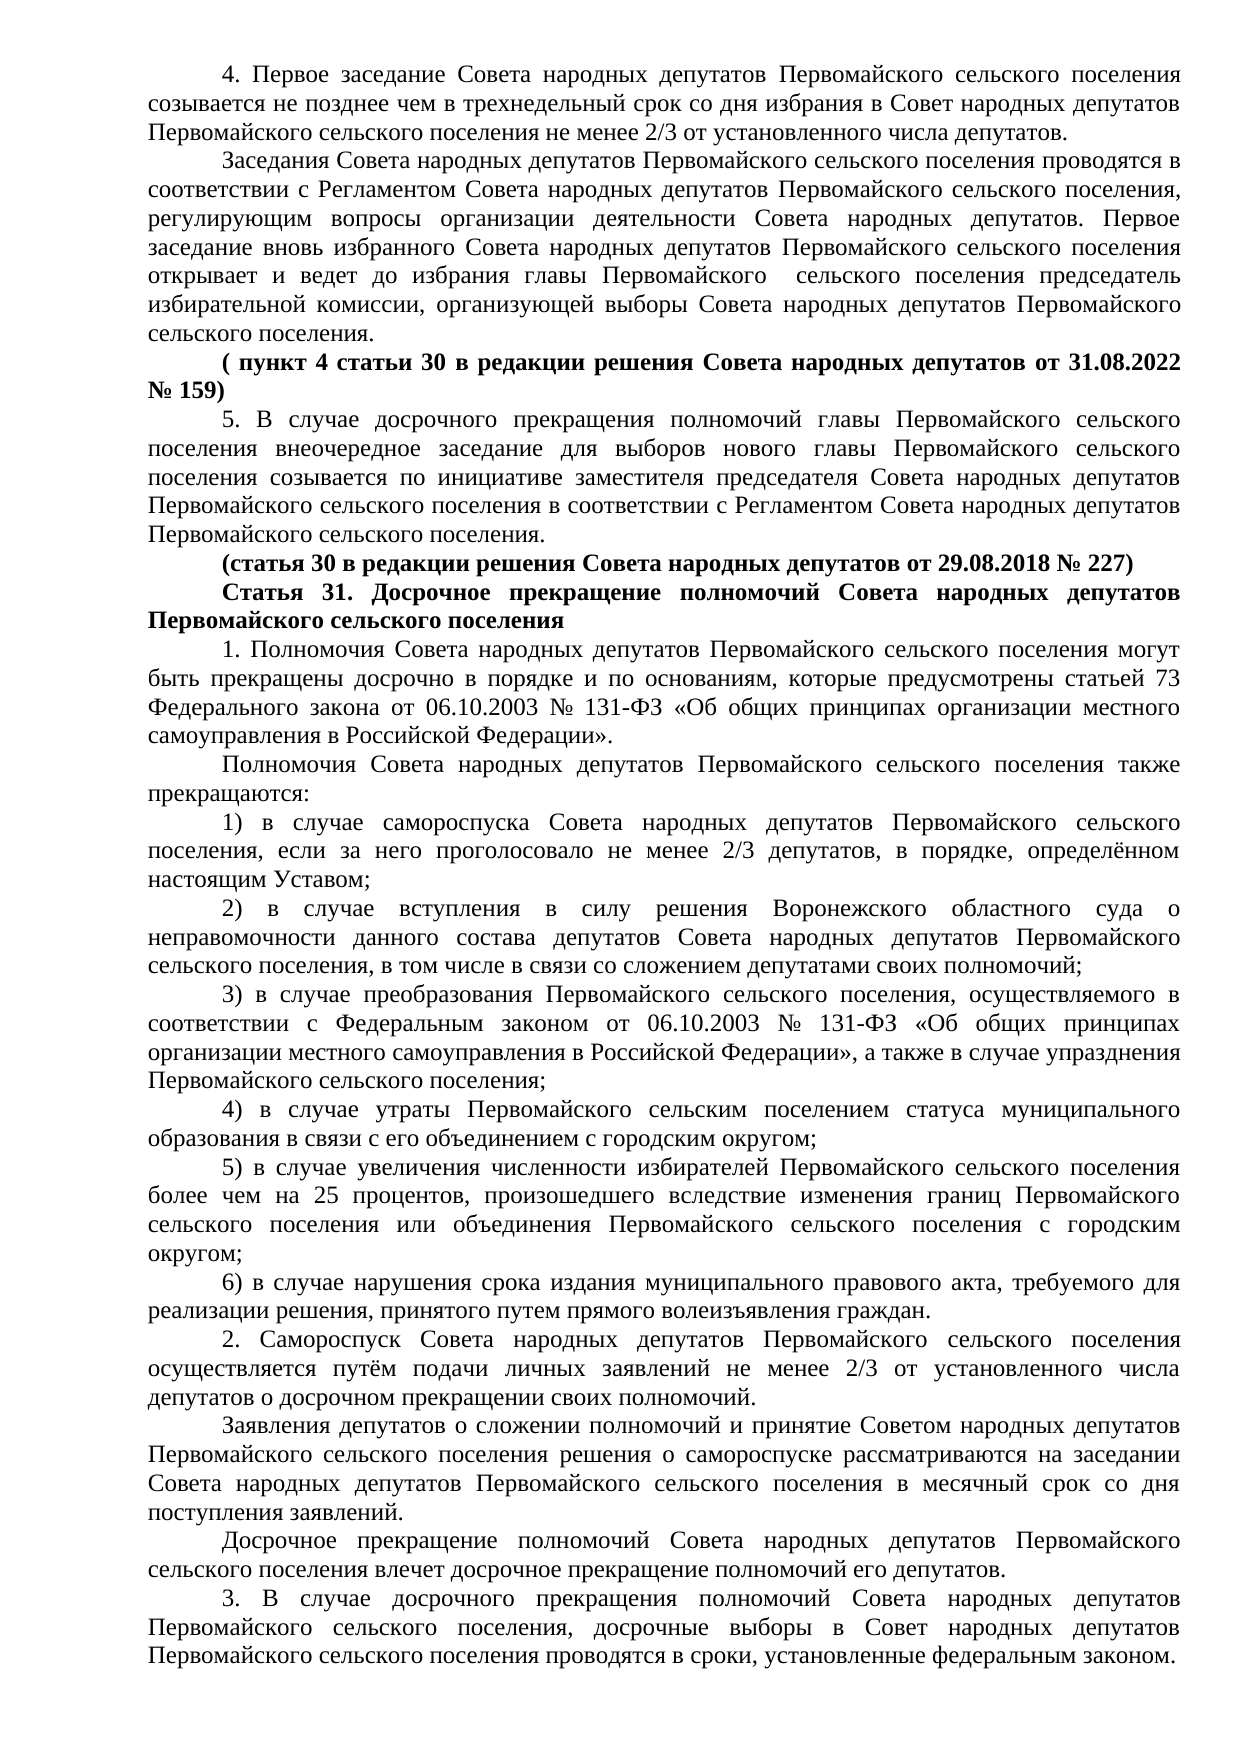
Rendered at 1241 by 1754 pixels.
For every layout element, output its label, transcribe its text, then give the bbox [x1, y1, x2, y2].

text Статья 31. Досрочное прекращение полномочий Совета народных депутатов Первомайского сельского поселения [148, 577, 1181, 634]
text 2. Самороспуск Совета народных депутатов Первомайского сельского поселения осуществляется путём подачи личных заявлений не менее 2/3 от установленного числа депутатов о досрочном прекращении своих полномочий. [148, 1324, 1181, 1410]
text 3. В случае досрочного прекращения полномочий Совета народных депутатов Первомайского сельского поселения, досрочные выборы в Совет народных депутатов Первомайского сельского поселения проводятся в сроки, установленные федеральным законом. [148, 1583, 1181, 1669]
text Заседания Совета народных депутатов Первомайского сельского поселения проводятся в соответствии с Регламентом Совета народных депутатов Первомайского сельского поселения, регулирующим вопросы организации деятельности Совета народных депутатов. Первое заседание вновь избранного Совета народных депутатов Первомайского сельского поселения открывает и ведет до избрания главы Первомайского сельского поселения председатель избирательной комиссии, организующей выборы Совета народных депутатов Первомайского сельского поселения. [148, 145, 1181, 347]
text Полномочия Совета народных депутатов Первомайского сельского поселения также прекращаются: [148, 749, 1181, 807]
text (статья 30 в редакции решения Совета народных депутатов от 29.08.2018 № 227) [148, 548, 582, 577]
text 1. Полномочия Совета народных депутатов Первомайского сельского поселения могут быть прекращены досрочно в порядке и по основаниям, которые предусмотрены статьей 73 Федерального закона от 06.10.2003 № 131-ФЗ «Об общих принципах организации местного самоуправления в Российской Федерации». [148, 634, 1181, 749]
text Досрочное прекращение полномочий Совета народных депутатов Первомайского сельского поселения влечет досрочное прекращение полномочий его депутатов. [148, 1525, 1181, 1583]
text 4) в случае утраты Первомайского сельским поселением статуса муниципального образования в связи с его объединением с городским округом; [148, 1094, 1181, 1152]
text 4. Первое заседание Совета народных депутатов Первомайского сельского поселения созывается не позднее чем в трехнедельный срок со дня избрания в Совет народных депутатов Первомайского сельского поселения не менее 2/3 от установленного числа депутатов. [148, 59, 1181, 145]
text (статья 30 в редакции решения Совета народных депутатов от 29.08.2018 № 227) [907, 548, 1181, 577]
text 3) в случае преобразования Первомайского сельского поселения, осуществляемого в соответствии с Федеральным законом от 06.10.2003 № 131-ФЗ «Об общих принципах организации местного самоуправления в Российской Федерации», а также в случае упразднения Первомайского сельского поселения; [148, 979, 1181, 1094]
text 6) в случае нарушения срока издания муниципального правового акта, требуемого для реализации решения, принятого путем прямого волеизъявления граждан. [148, 1267, 1181, 1324]
text ( пункт 4 статьи 30 в редакции решения Совета народных депутатов от 31.08.2022 № 159) [148, 347, 1181, 404]
text 2) в случае вступления в силу решения Воронежского областного суда о неправомочности данного состава депутатов Совета народных депутатов Первомайского сельского поселения, в том числе в связи со сложением депутатами своих полномочий; [148, 893, 1181, 979]
text 5) в случае увеличения численности избирателей Первомайского сельского поселения более чем на 25 процентов, произошедшего вследствие изменения границ Первомайского сельского поселения или объединения Первомайского сельского поселения с городским округом; [148, 1152, 1181, 1267]
text 5. В случае досрочного прекращения полномочий главы Первомайского сельского поселения внеочередное заседание для выборов нового главы Первомайского сельского поселения созывается по инициативе заместителя председателя Совета народных депутатов Первомайского сельского поселения в соответствии с Регламентом Совета народных депутатов Первомайского сельского поселения. [148, 404, 1181, 548]
text 1) в случае самороспуска Совета народных депутатов Первомайского сельского поселения, если за него проголосовало не менее 2/3 депутатов, в порядке, определённом настоящим Уставом; [148, 807, 1181, 893]
text Заявления депутатов о сложении полномочий и принятие Советом народных депутатов Первомайского сельского поселения решения о самороспуске рассматриваются на заседании Совета народных депутатов Первомайского сельского поселения в месячный срок со дня поступления заявлений. [148, 1410, 1181, 1525]
